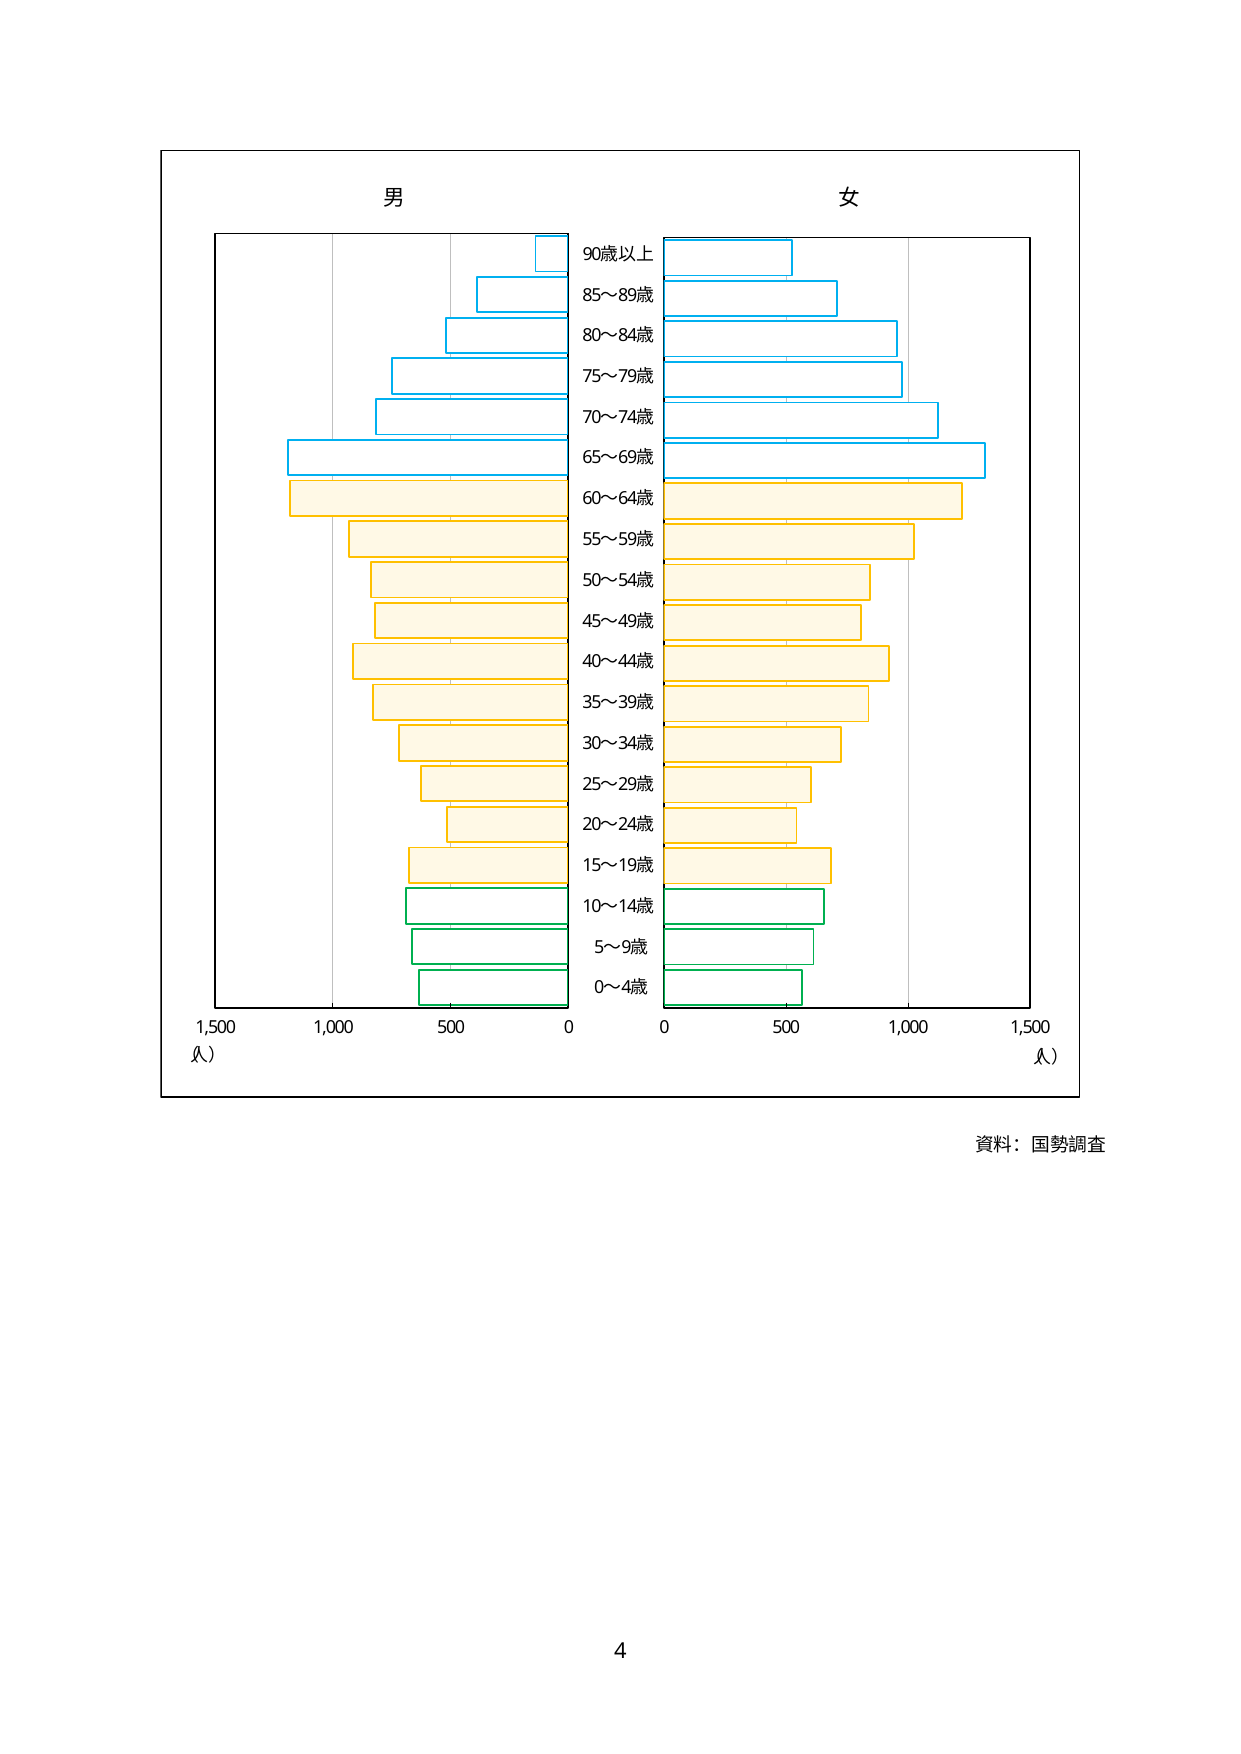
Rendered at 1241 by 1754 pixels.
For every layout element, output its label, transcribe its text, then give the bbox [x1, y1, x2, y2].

text 資料：国勢調査 [112, 1125, 1106, 1162]
